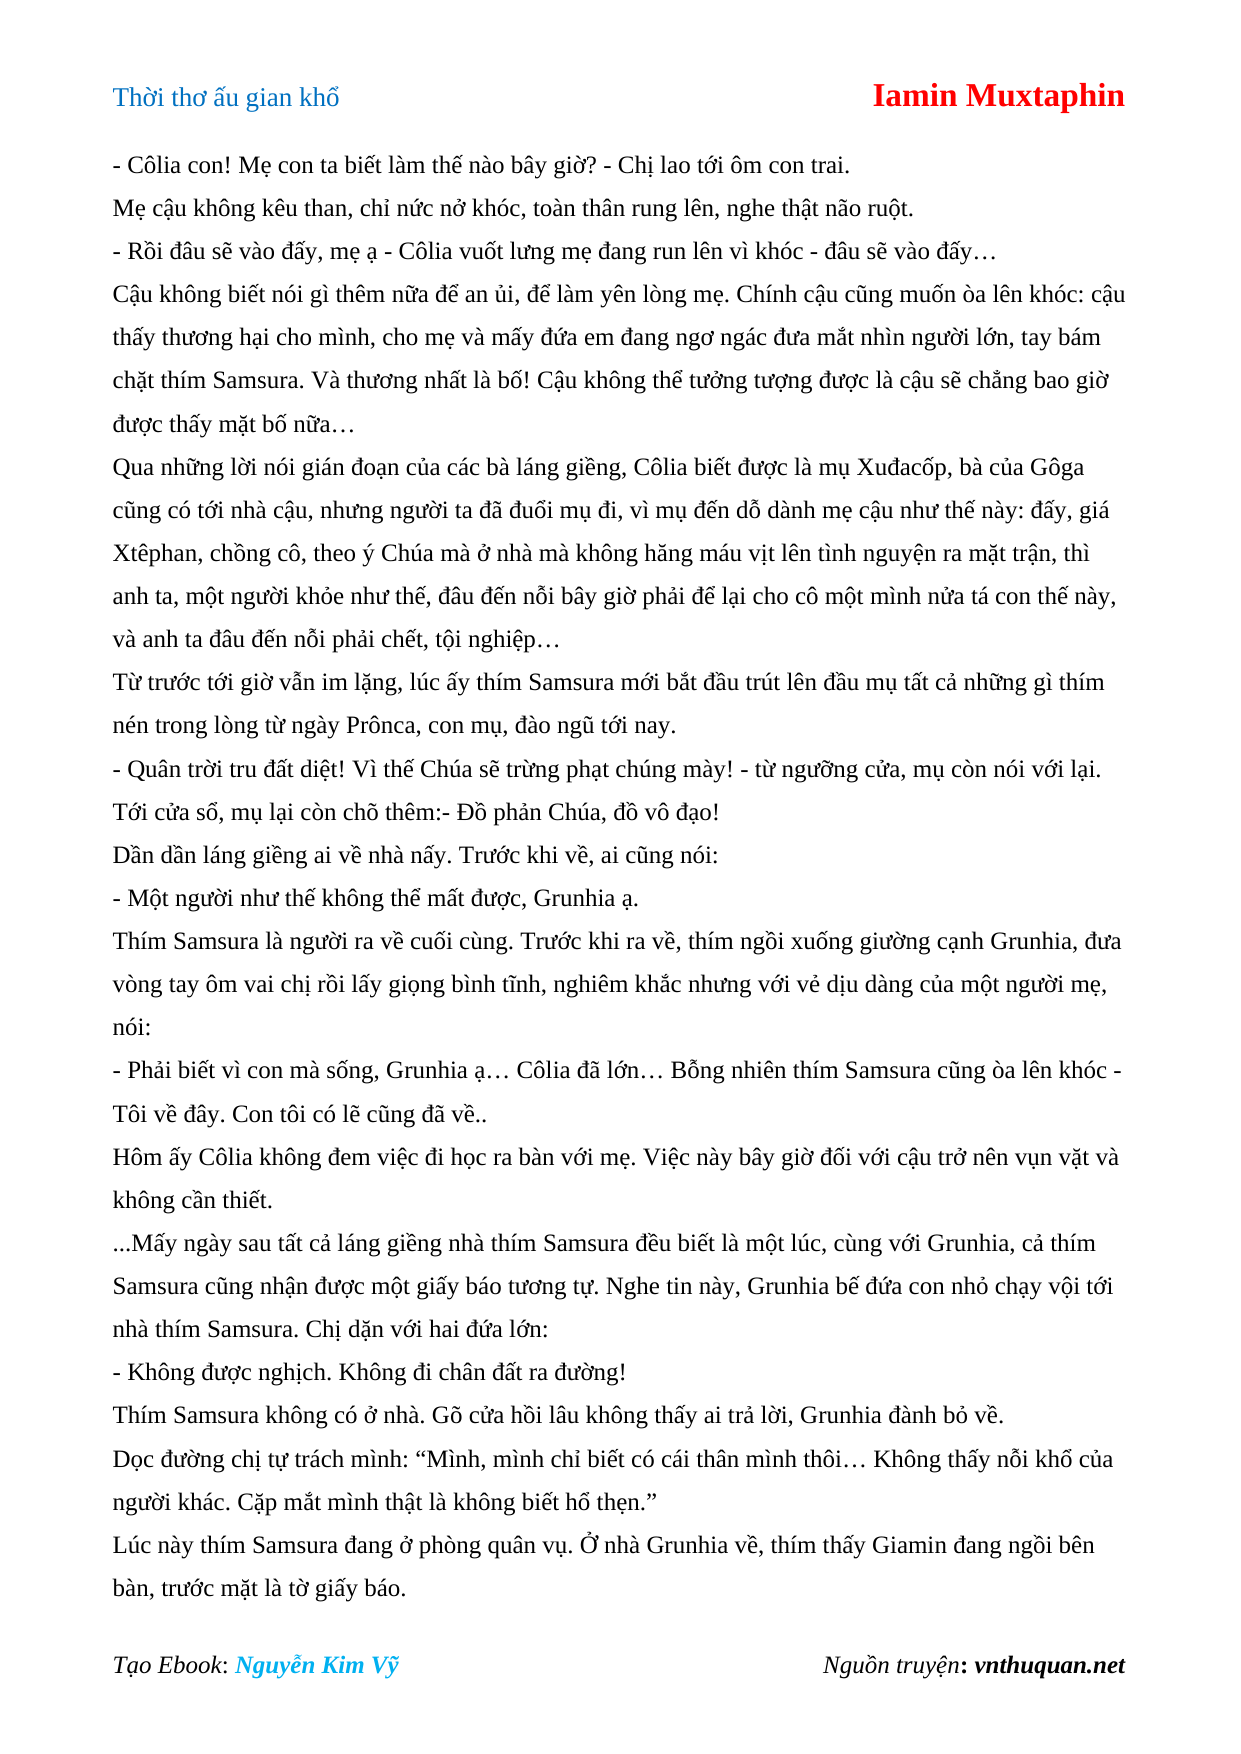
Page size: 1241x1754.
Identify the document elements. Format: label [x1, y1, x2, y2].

text [112, 150, 1128, 1602]
